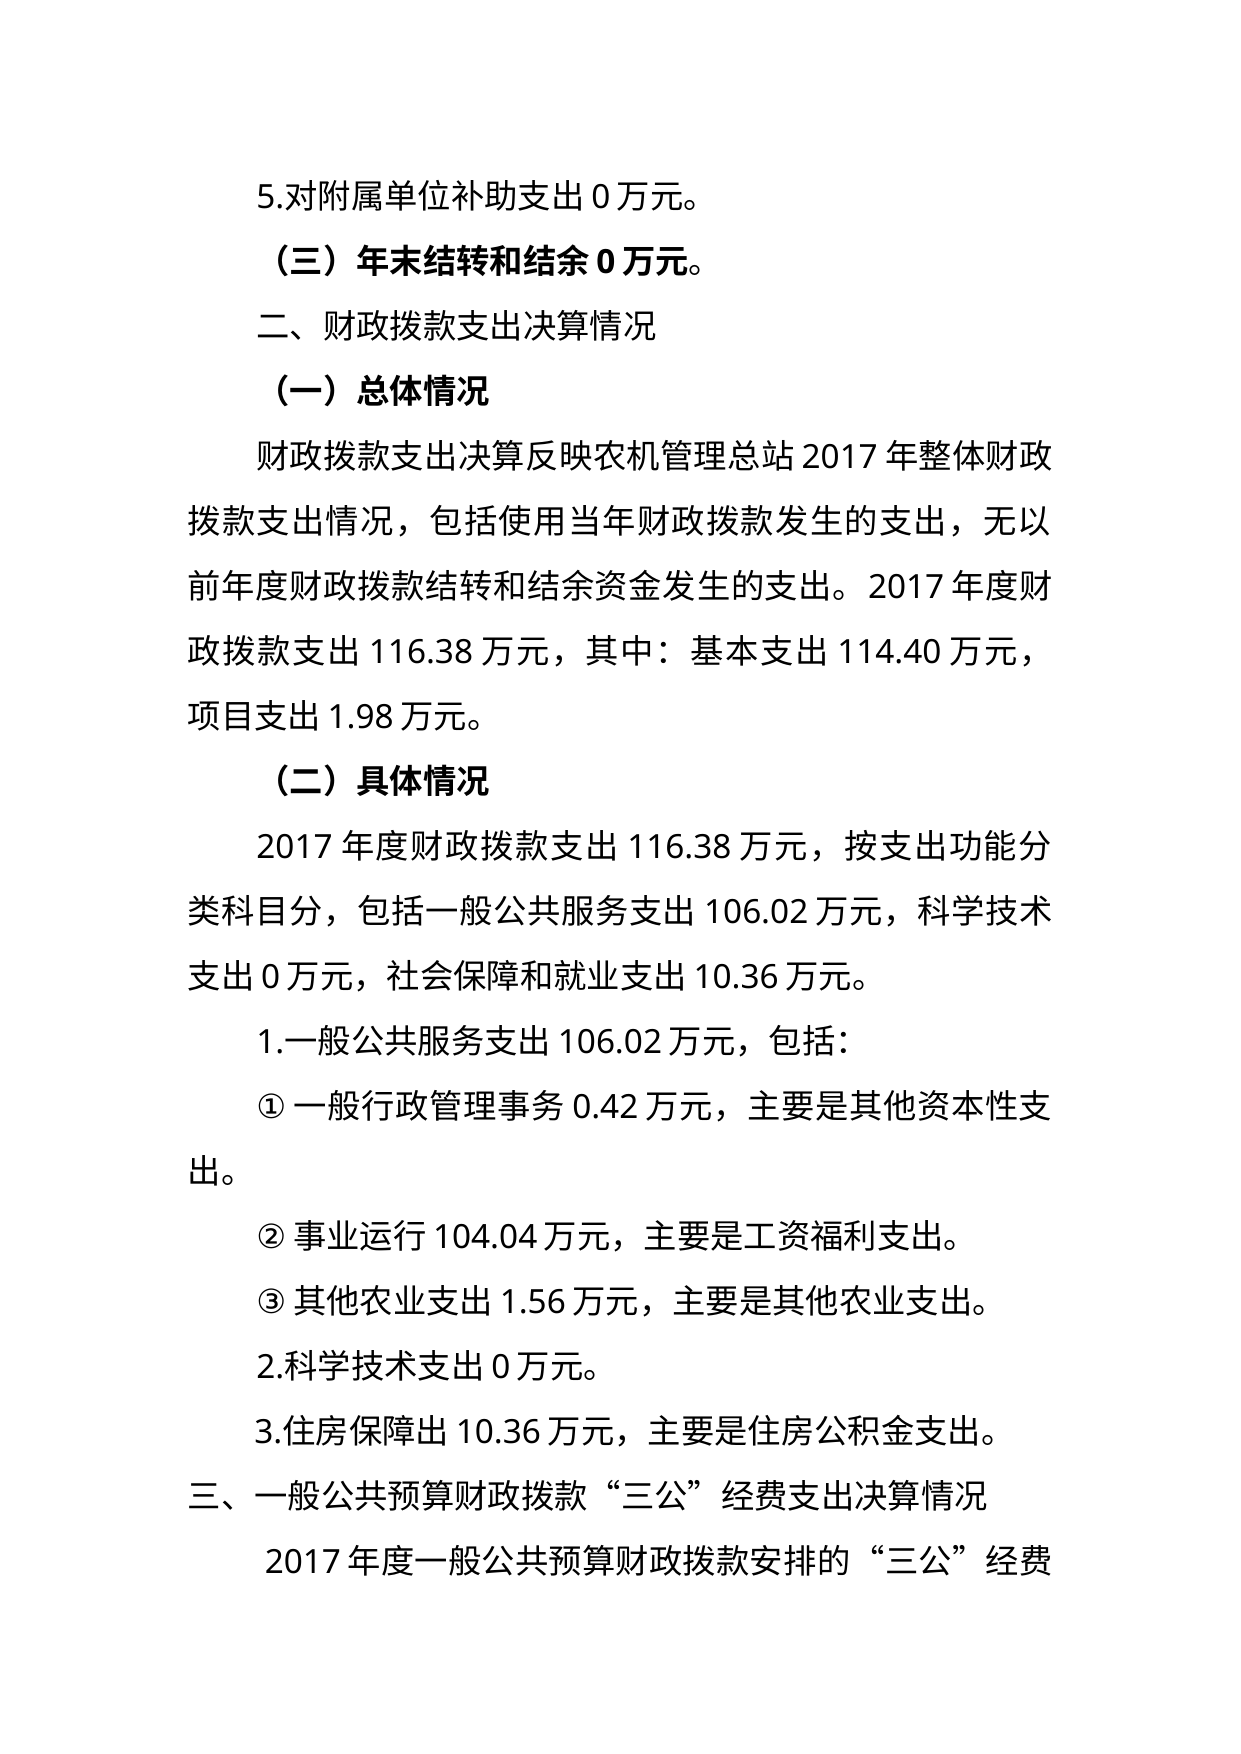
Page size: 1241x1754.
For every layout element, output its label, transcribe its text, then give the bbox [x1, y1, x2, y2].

text （三）年末结转和结余0万元。 [187, 227, 1053, 292]
text 1.一般公共服务支出106.02万元，包括： [187, 1007, 1053, 1072]
text 5.对附属单位补助支出0万元。 [187, 162, 1053, 227]
text 二、财政拨款支出决算情况 [187, 292, 1053, 357]
text ①一般行政管理事务0.42万元，主要是其他资本性支出。 [187, 1072, 1053, 1202]
text （二）具体情况 [187, 747, 1053, 812]
text ③其他农业支出1.56万元，主要是其他农业支出。 [187, 1267, 1053, 1332]
text ②事业运行104.04万元，主要是工资福利支出。 [187, 1202, 1053, 1267]
text 三、一般公共预算财政拨款“三公”经费支出决算情况 [187, 1462, 1053, 1527]
text 3.住房保障出10.36万元，主要是住房公积金支出。 [187, 1397, 1053, 1462]
text 2017年度财政拨款支出116.38万元，按支出功能分类科目分，包括一般公共服务支出106.02万元，科学技术支出0万元，社会保障和就业支出10.36万元。 [187, 812, 1053, 1007]
text 财政拨款支出决算反映农机管理总站2017年整体财政拨款支出情况，包括使用当年财政拨款发生的支出，无以前年度财政拨款结转和结余资金发生的支出。2017年度财政拨款支出116.38万元，其中：基本支出114.40万元，项目支出1.98万元。 [187, 422, 1053, 747]
text （一）总体情况 [187, 357, 1053, 422]
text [231, 1527, 1053, 1592]
text 2.科学技术支出0万元。 [187, 1332, 1053, 1397]
